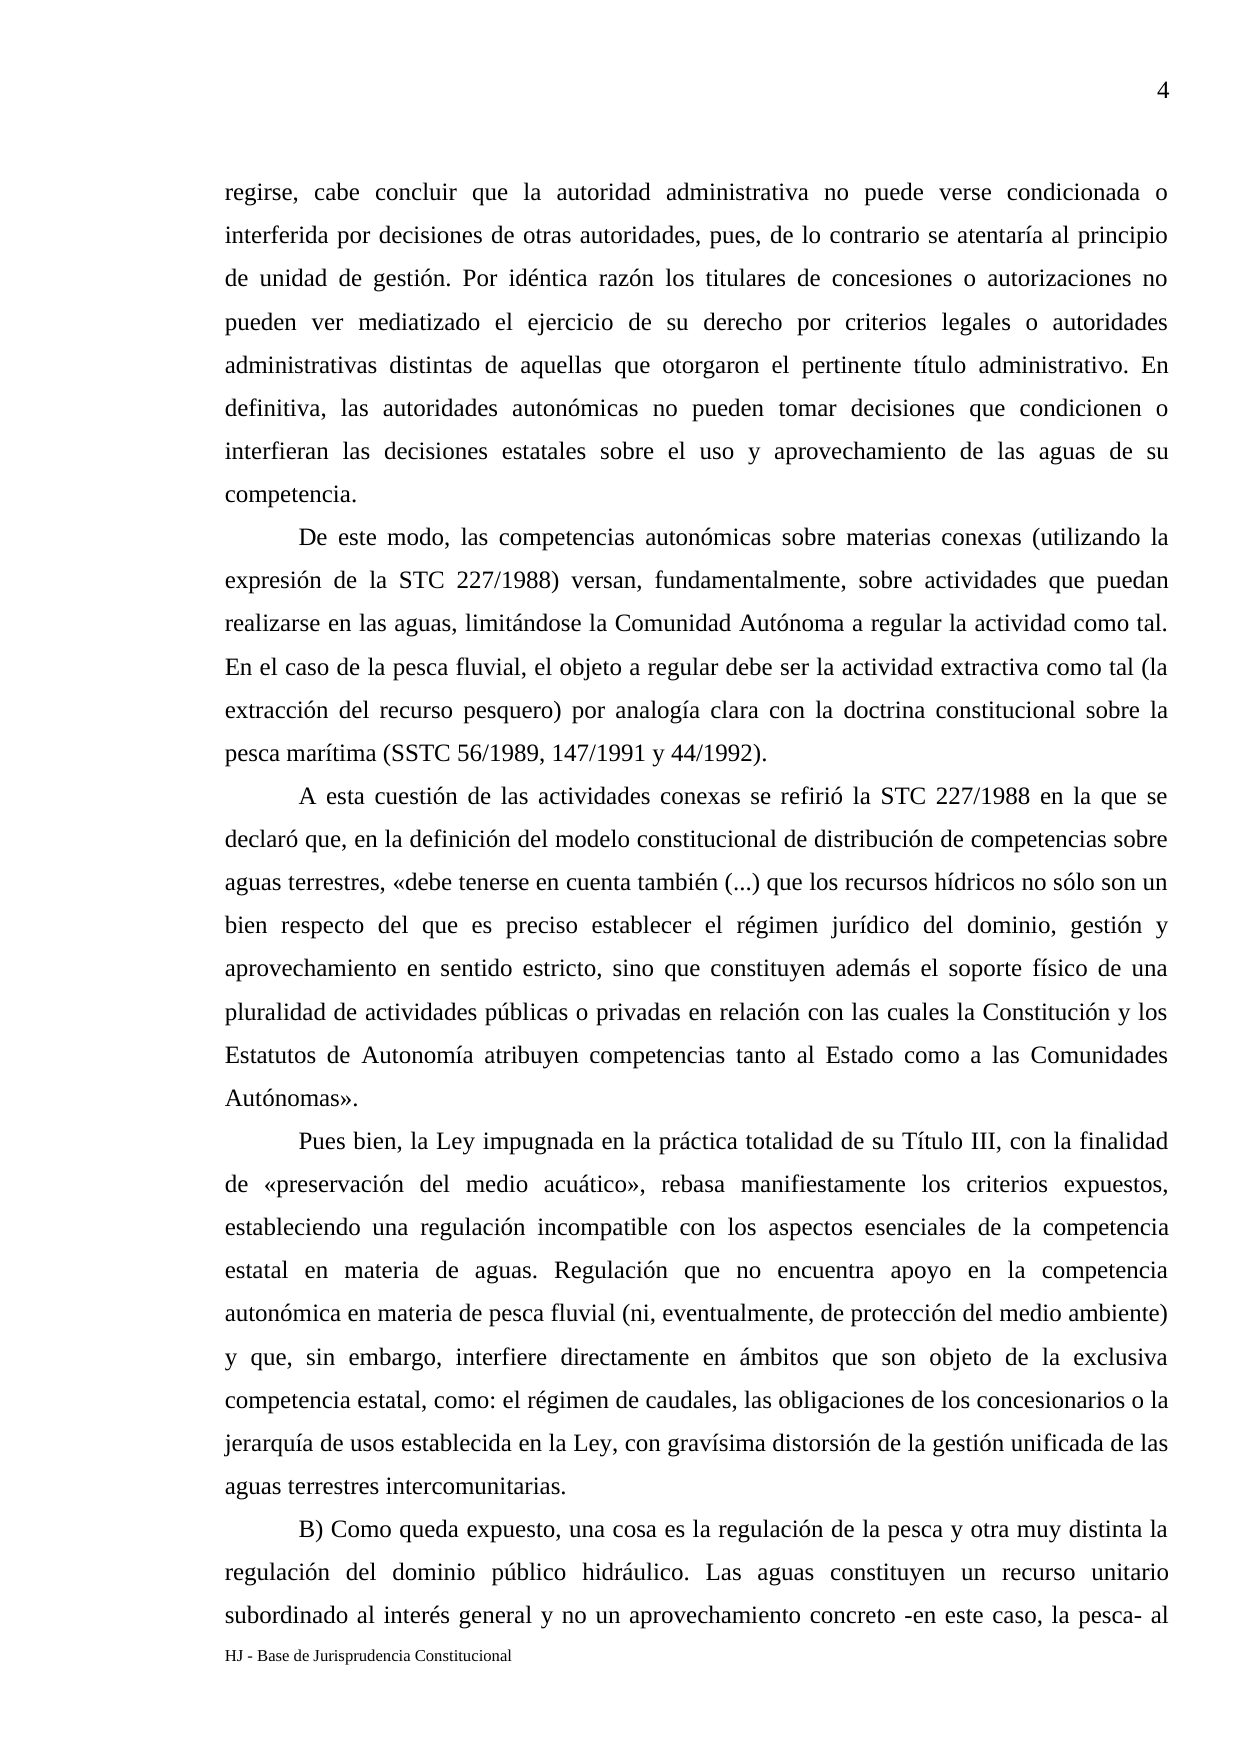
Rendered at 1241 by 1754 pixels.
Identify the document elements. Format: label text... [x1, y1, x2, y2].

text De este modo, las competencias autonómicas sobre materias conexas (utilizando la expresión de la STC 227/1988) versan, fundamentalmente, sobre actividades que puedan realizarse en las aguas, limitándose la Comunidad Autónoma a regular la actividad como tal. En el caso de la pesca fluvial, el objeto a regular debe ser la actividad extractiva como tal (la extracción del recurso pesquero) por analogía clara con la doctrina constitucional sobre la pesca marítima (SSTC 56/1989, 147/1991 y 44/1992). [224, 522, 1169, 767]
text Pues bien, la Ley impugnada en la práctica totalidad de su Título III, con la finalidad de «preservación del medio acuático», rebasa manifiestamente los criterios expuestos, estableciendo una regulación incompatible con los aspectos esenciales de la competencia estatal en materia de aguas. Regulación que no encuentra apoyo en la competencia autonómica en materia de pesca fluvial (ni, eventualmente, de protección del medio ambiente) y que, sin embargo, interfiere directamente en ámbitos que son objeto de la exclusiva competencia estatal, como: el régimen de caudales, las obligaciones de los concesionarios o la jerarquía de usos establecida en la Ley, con gravísima distorsión de la gestión unificada de las aguas terrestres intercomunitarias. [224, 1126, 1169, 1500]
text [224, 177, 1169, 508]
text A esta cuestión de las actividades conexas se refirió la STC 227/1988 en la que se declaró que, en la definición del modelo constitucional de distribución de competencias sobre aguas terrestres, «debe tenerse en cuenta también (...) que los recursos hídricos no sólo son un bien respecto del que es preciso establecer el régimen jurídico del dominio, gestión y aprovechamiento en sentido estricto, sino que constituyen además el soporte físico de una pluralidad de actividades públicas o privadas en relación con las cuales la Constitución y los Estatutos de Autonomía atribuyen competencias tanto al Estado como a las Comunidades Autónomas». [224, 781, 1169, 1112]
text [224, 1514, 1169, 1629]
